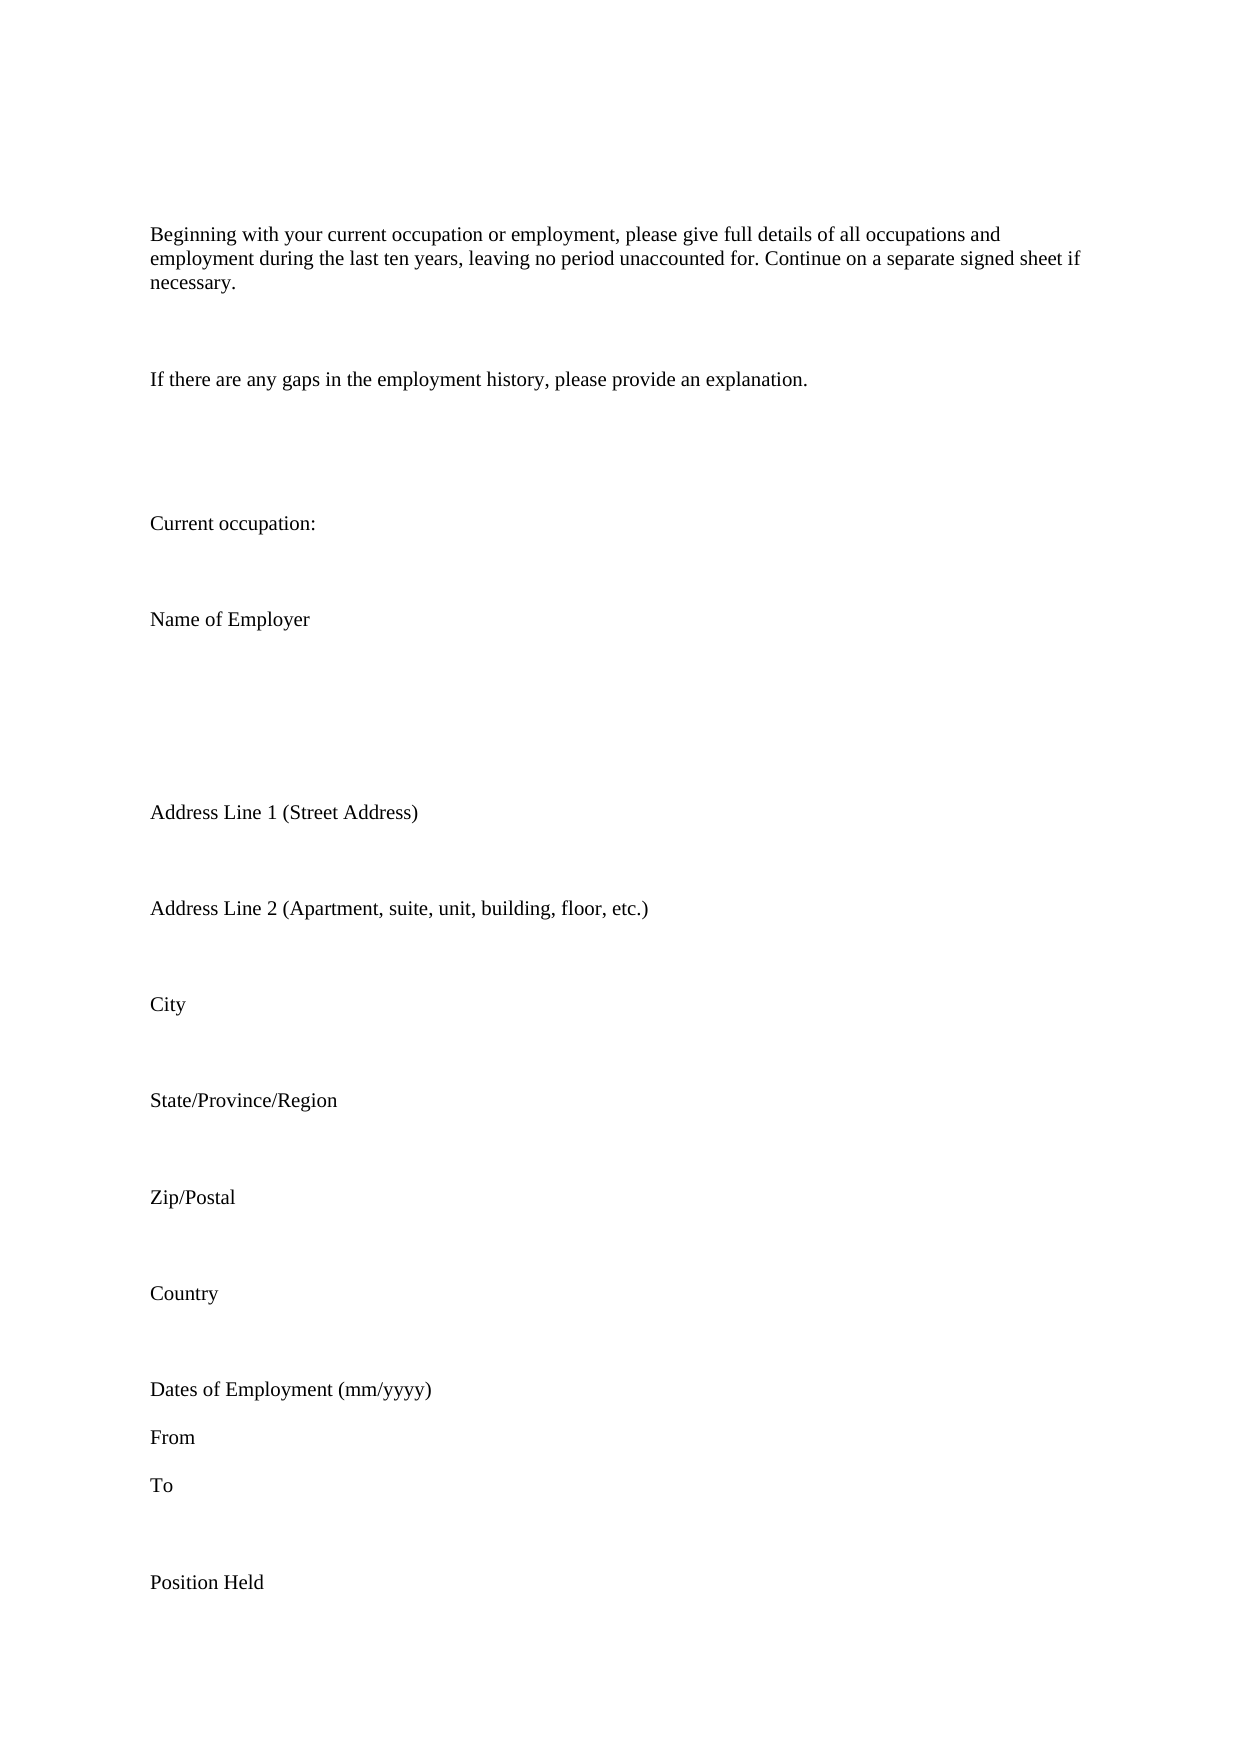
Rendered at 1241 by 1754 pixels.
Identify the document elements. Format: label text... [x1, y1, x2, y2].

text Address Line 1 (Street Address) [150, 800, 1090, 824]
text Beginning with your current occupation or employment, please give full details of all occupations and employment during the last ten years, leaving no period unaccounted for. Continue on a separate signed sheet if necessary. [150, 222, 1090, 294]
text Name of Employer [150, 607, 1090, 631]
text Country [150, 1281, 1090, 1305]
text If there are any gaps in the employment history, please provide an explanation. [150, 367, 1090, 391]
text Position Held [150, 1570, 1090, 1594]
text State/Province/Region [150, 1088, 1090, 1112]
text Current occupation: [150, 511, 1090, 535]
text From [150, 1425, 1090, 1449]
text Zip/Postal [150, 1185, 1090, 1209]
text Dates of Employment (mm/yyyy) [150, 1377, 1090, 1401]
text City [150, 992, 1090, 1016]
text To [150, 1473, 1090, 1497]
text Address Line 2 (Apartment, suite, unit, building, floor, etc.) [150, 896, 1090, 920]
